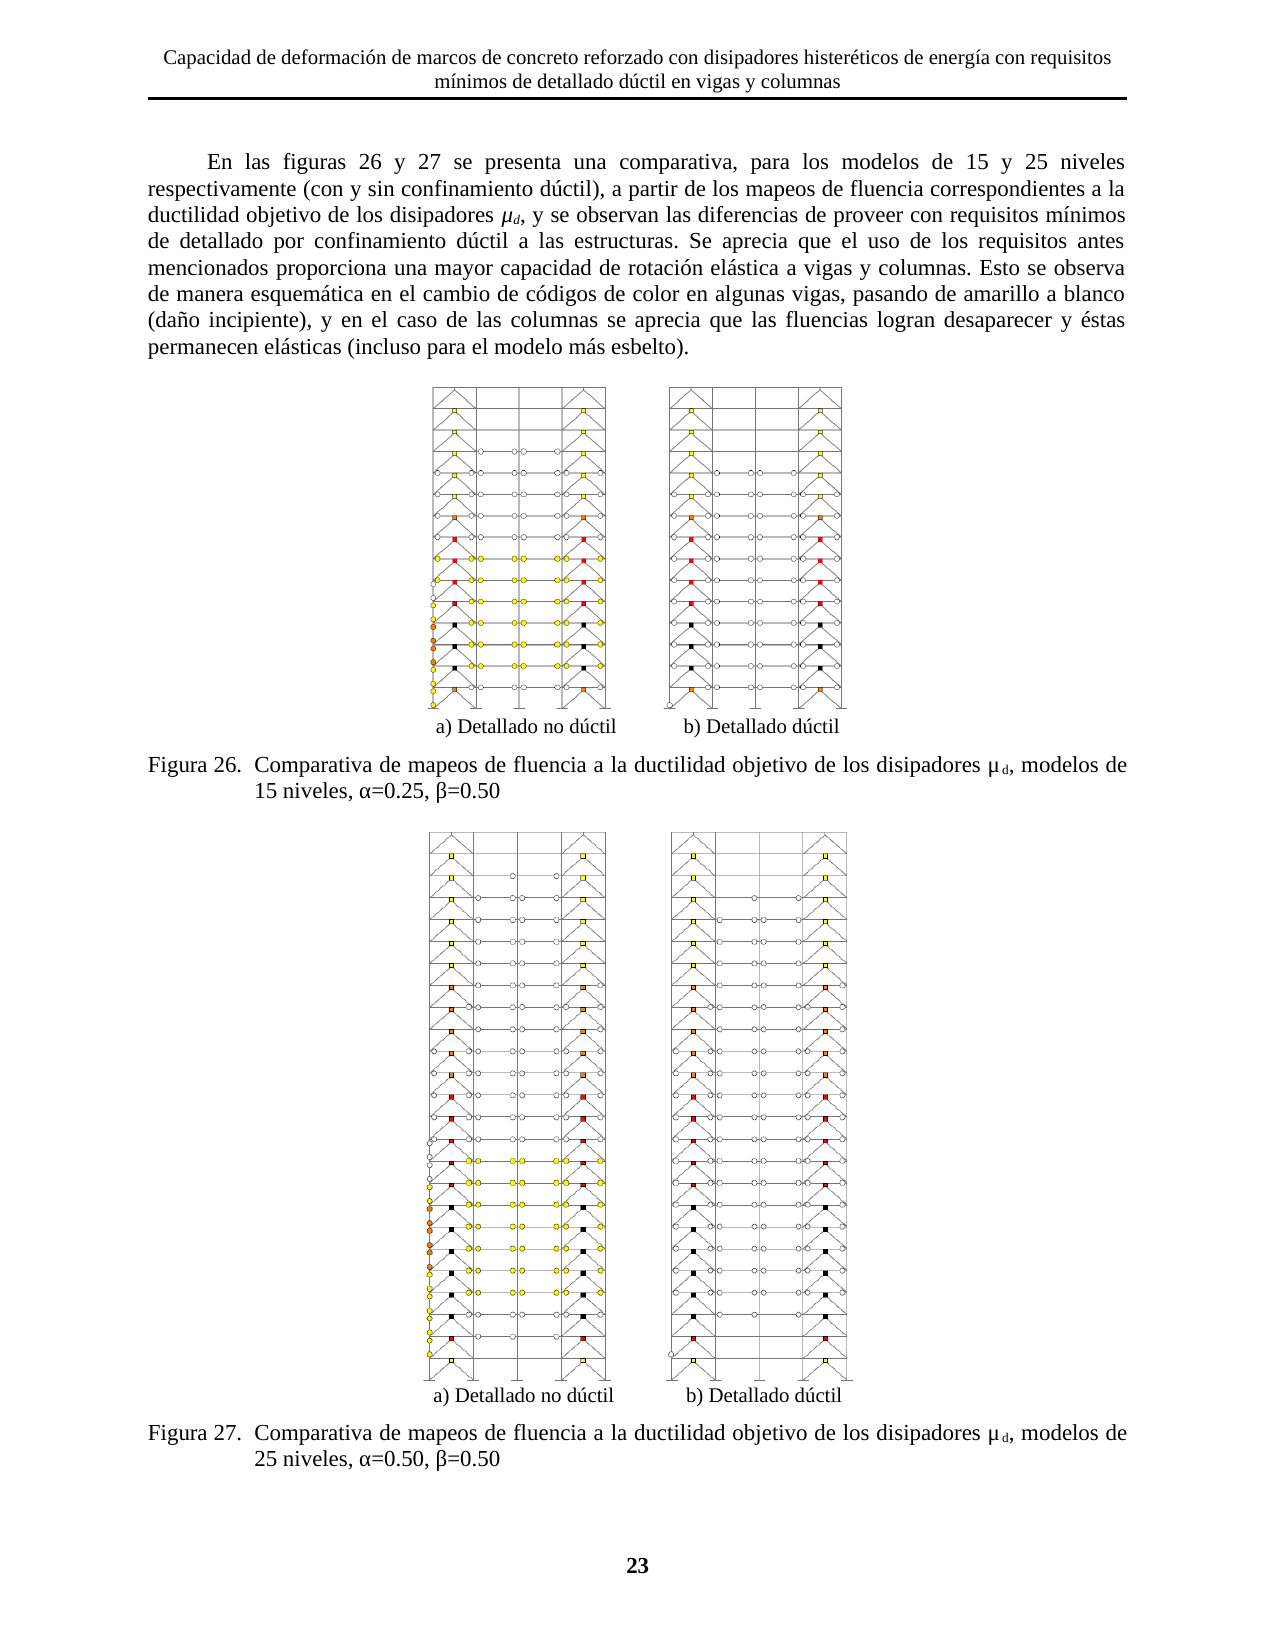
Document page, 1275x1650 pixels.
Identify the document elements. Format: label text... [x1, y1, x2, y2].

picture [425, 383, 850, 714]
text Figura 27. Comparativa de mapeos de fluencia a la ductilidad objetivo de los disipadores μd, modelos de 25 niveles, α=0.50, β=0.50 [148, 1419, 1127, 1472]
picture [418, 827, 857, 1383]
text Figura 26. Comparativa de mapeos de fluencia a la ductilidad objetivo de los disipadores μd, modelos de 15 niveles, α=0.25, β=0.50 [148, 751, 1127, 803]
text a) Detallado no dúctil b) Detallado dúctil [148, 714, 1127, 738]
text En las figuras 26 y 27 se presenta una comparativa, para los modelos de 15 y 25 niveles respectivamente (con y sin confinamiento dúctil), a partir de los mapeos de fluencia correspondientes a la ductilidad objetivo de los disipadores μd, y se observan las diferencias de proveer con requisitos mínimos de detallado por confinamiento dúctil a las estructuras. Se aprecia que el uso de los requisitos antes mencionados proporciona una mayor capacidad de rotación elástica a vigas y columnas. Esto se observa de manera esquemática en el cambio de códigos de color en algunas vigas, pasando de amarillo a blanco (daño incipiente), y en el caso de las columnas se aprecia que las fluencias logran desaparecer y éstas permanecen elásticas (incluso para el modelo más esbelto). [148, 148, 1127, 359]
text a) Detallado no dúctil b) Detallado dúctil [148, 1382, 1127, 1407]
